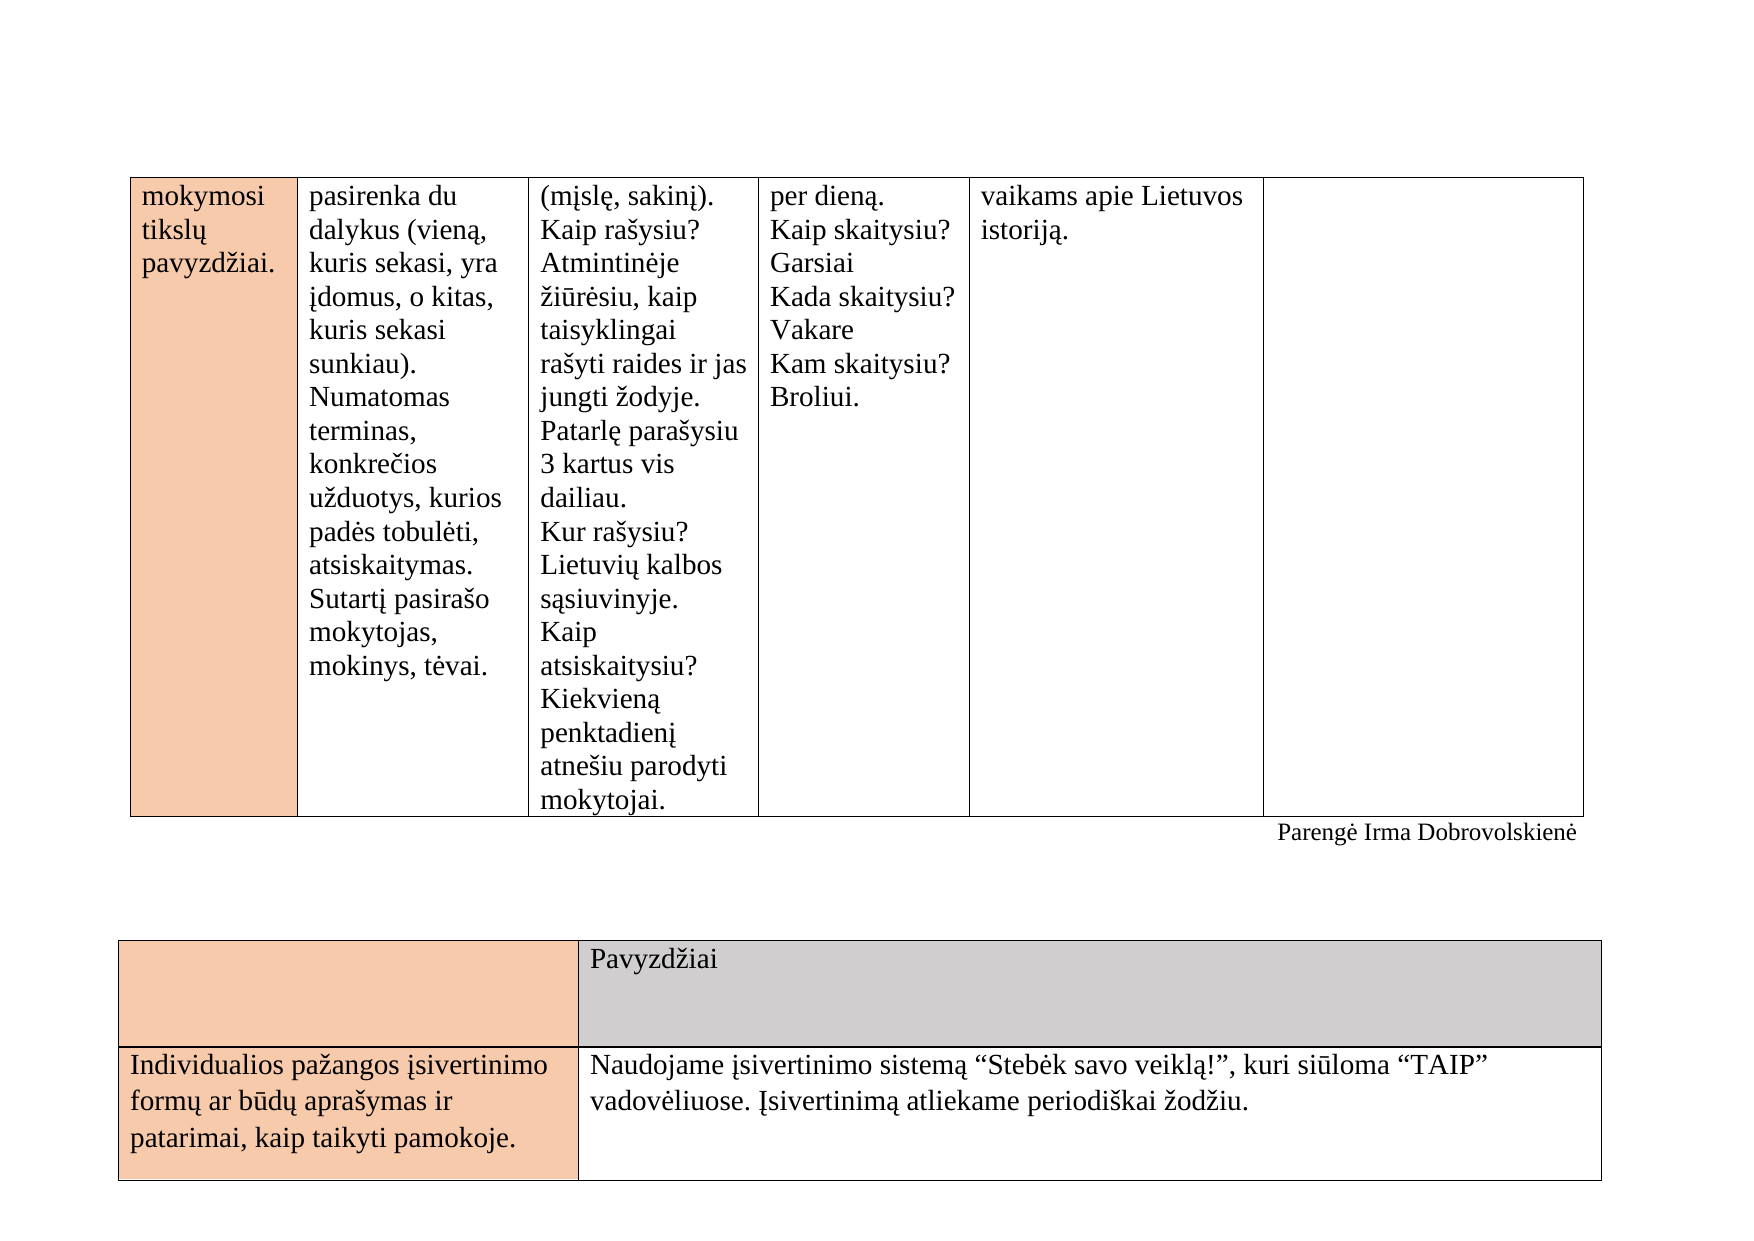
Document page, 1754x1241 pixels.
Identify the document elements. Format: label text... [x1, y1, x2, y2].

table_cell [529, 178, 758, 816]
table_header [119, 941, 578, 1046]
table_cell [759, 178, 969, 816]
table_cell Naudojame įsivertinimo sistemą “Stebėk savo veiklą!”, kuri siūloma “TAIP” vadovėliuose. Įsivertinimą atliekame periodiškai žodžiu. [579, 1048, 1601, 1179]
table_cell Individualios pažangos įsivertinimo formų ar būdų aprašymas ir patarimai, kaip taikyti pamokoje. [119, 1048, 578, 1179]
table_header Pavyzdžiai [579, 941, 1601, 1046]
text Parengė Irma Dobrovolskienė [118, 817, 1577, 845]
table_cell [131, 178, 297, 816]
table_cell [970, 178, 1263, 816]
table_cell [1264, 178, 1583, 816]
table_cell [298, 178, 528, 816]
